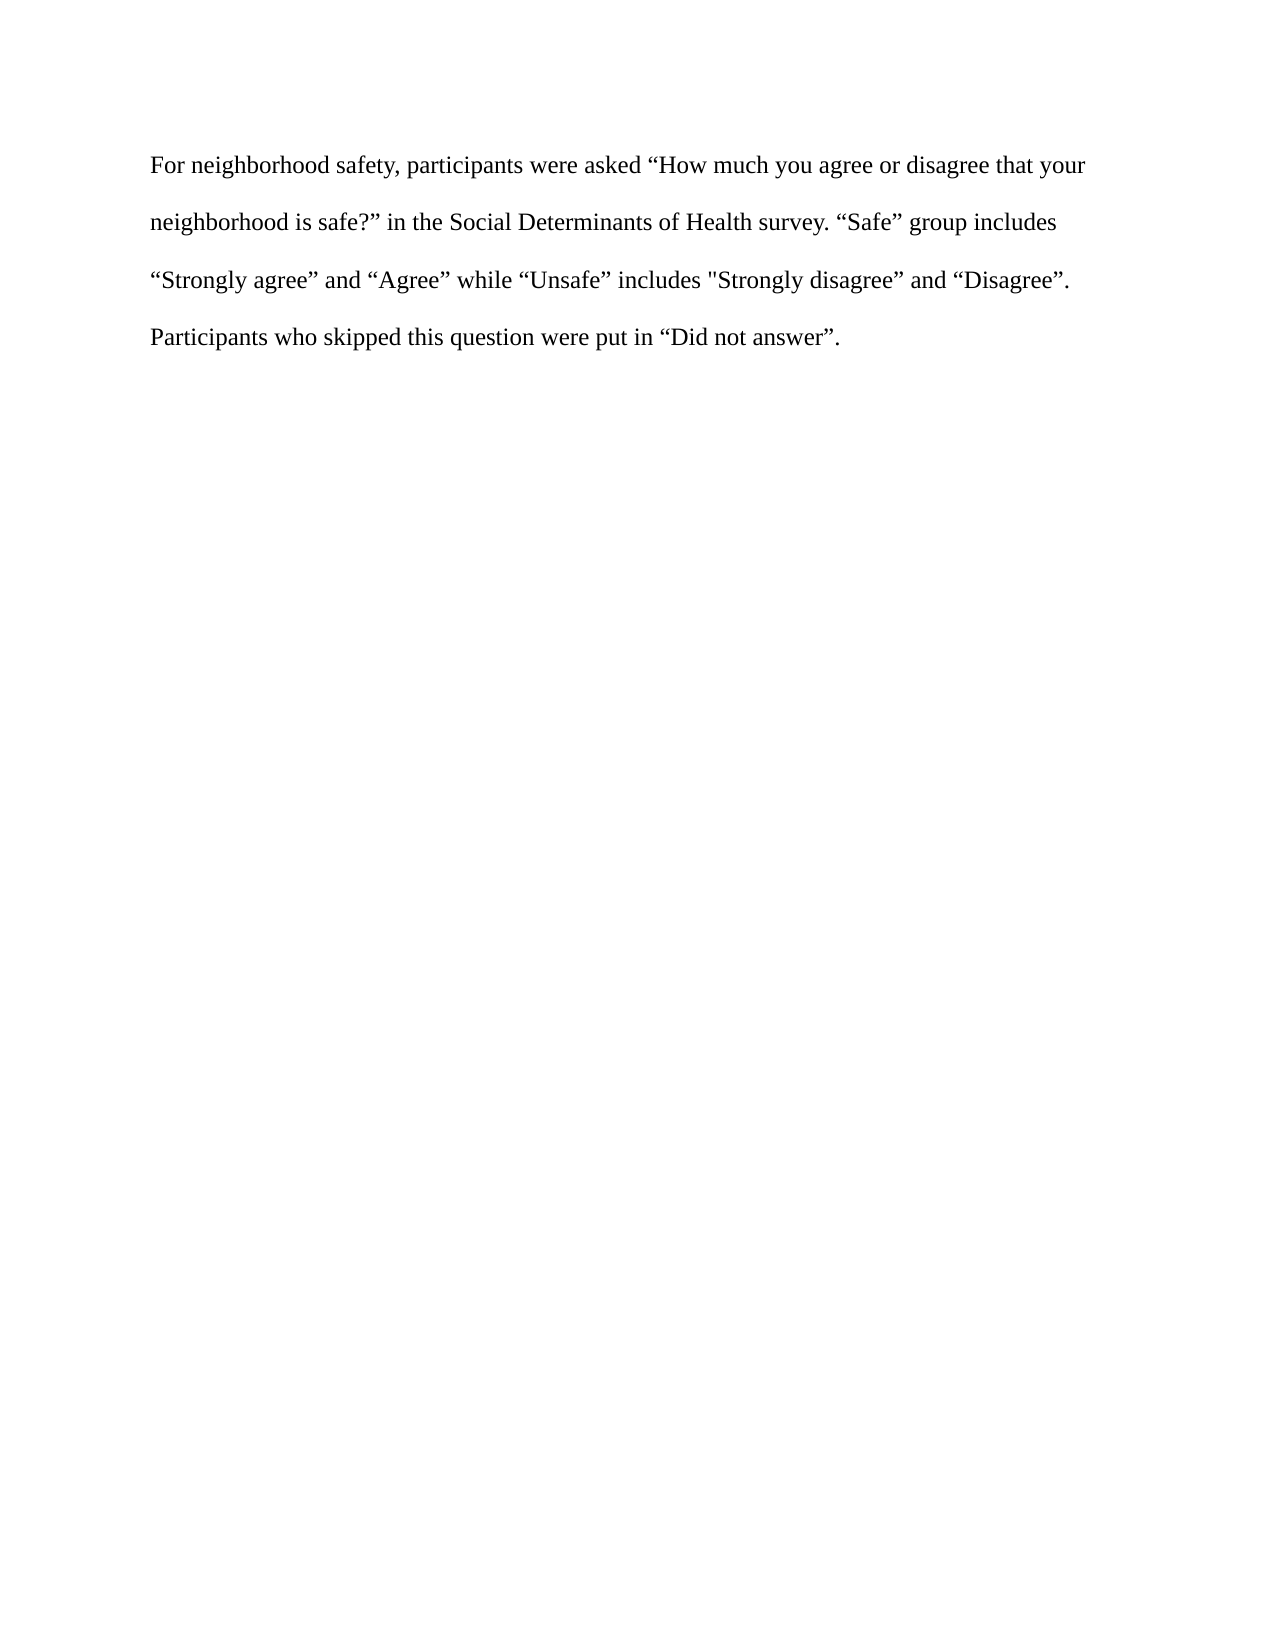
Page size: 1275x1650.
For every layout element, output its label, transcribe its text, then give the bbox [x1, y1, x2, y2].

text For neighborhood safety, participants were asked “How much you agree or disagree that your neighborhood is safe?” in the Social Determinants of Health survey. “Safe” group includes “Strongly agree” and “Agree” while “Unsafe” includes "Strongly disagree” and “Disagree”. Participants who skipped this question were put in “Did not answer”. [150, 150, 1125, 351]
